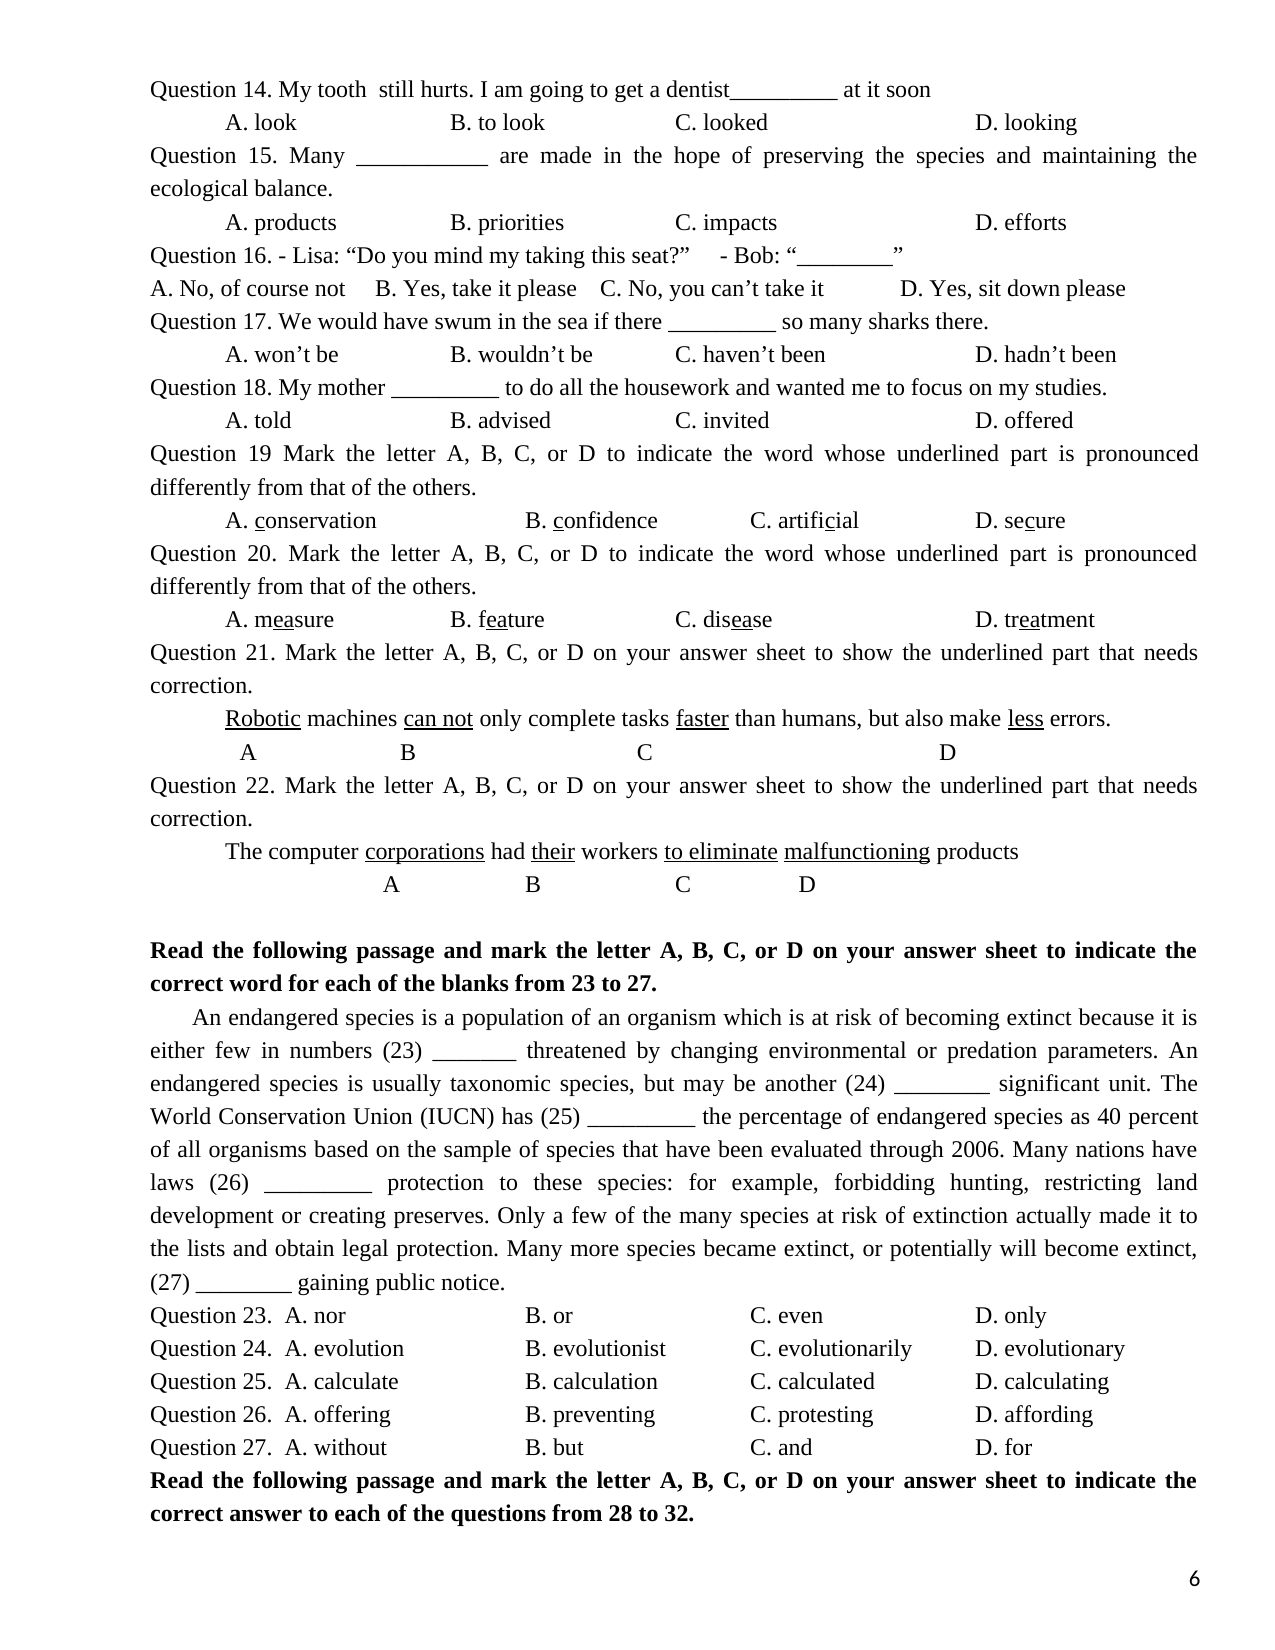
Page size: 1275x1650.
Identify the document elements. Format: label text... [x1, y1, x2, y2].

text Question 14. My tooth still hurts. I am going to get a dentist_________ at it soon [150, 75, 1200, 103]
text Read the following passage and mark the letter A, B, C, or D on your answer sheet to indicate the correct answer to each of the questions from 28 to 32. [150, 1466, 1200, 1527]
text A. told B. advised C. invited D. offered [150, 406, 1200, 434]
text The computer corporations had their workers to eliminate malfunctioning products [150, 837, 1200, 864]
text Question 24. A. evolution B. evolutionist C. evolutionarily D. evolutionary [150, 1334, 1200, 1361]
text A. conservation B. confidence C. artificial D. secure [150, 506, 1200, 533]
text Question 18. My mother _________ to do all the housework and wanted me to focus on my studies. [150, 373, 1200, 401]
text Question 20. Mark the letter A, B, C, or D to indicate the word whose underlined part is pronounced differently from that of the others. [150, 539, 1200, 599]
text An endangered species is a population of an organism which is at risk of becoming extinct because it is either few in numbers (23) _______ threatened by changing environmental or predation parameters. An endangered species is usually taxonomic species, but may be another (24) ________ significant unit. The World Conservation Union (IUCN) has (25) _________ the percentage of endangered species as 40 percent of all organisms based on the sample of species that have been evaluated through 2006. Many nations have laws (26) _________ protection to these species: for example, forbidding hunting, restricting land development or creating preserves. Only a few of the many species at risk of extinction actually made it to the lists and obtain legal protection. Many more species became extinct, or potentially will become extinct, (27) ________ gaining public notice. [150, 1002, 1200, 1295]
text Question 21. Mark the letter A, B, C, or D on your answer sheet to show the underlined part that needs correction. [150, 638, 1200, 699]
text A. look B. to look C. looked D. looking [150, 108, 1200, 136]
text Question 19 Mark the letter A, B, C, or D to indicate the word whose underlined part is pronounced differently from that of the others. [150, 439, 1200, 500]
text A. products B. priorities C. impacts D. efforts [150, 207, 1200, 235]
text Question 15. Many ___________ are made in the hope of preserving the species and maintaining the ecological balance. [150, 141, 1200, 202]
text A. measure B. feature C. disease D. treatment [150, 605, 1200, 633]
text Question 27. A. without B. but C. and D. for [150, 1433, 1200, 1461]
text Question 26. A. offering B. preventing C. protesting D. affording [150, 1400, 1200, 1428]
text Robotic machines can not only complete tasks faster than humans, but also make less errors. [150, 704, 1200, 732]
text Question 22. Mark the letter A, B, C, or D on your answer sheet to show the underlined part that needs correction. [150, 771, 1200, 831]
text Read the following passage and mark the letter A, B, C, or D on your answer sheet to indicate the correct word for each of the blanks from 23 to 27. [150, 936, 1200, 997]
text Question 25. A. calculate B. calculation C. calculated D. calculating [150, 1367, 1200, 1394]
text A. No, of course not B. Yes, take it please C. No, you can’t take it D. Yes, sit down please [150, 274, 1200, 301]
text Question 16. - Lisa: “Do you mind my taking this seat?” - Bob: “________” [150, 241, 1200, 268]
text Question 17. We would have swum in the sea if there _________ so many sharks there. [150, 307, 1200, 334]
text Question 23. A. nor B. or C. even D. only [150, 1301, 1200, 1328]
text A. won’t be B. wouldn’t be C. haven’t been D. hadn’t been [150, 340, 1200, 368]
text A B C D [150, 870, 1200, 898]
text A B C D [150, 737, 1200, 765]
